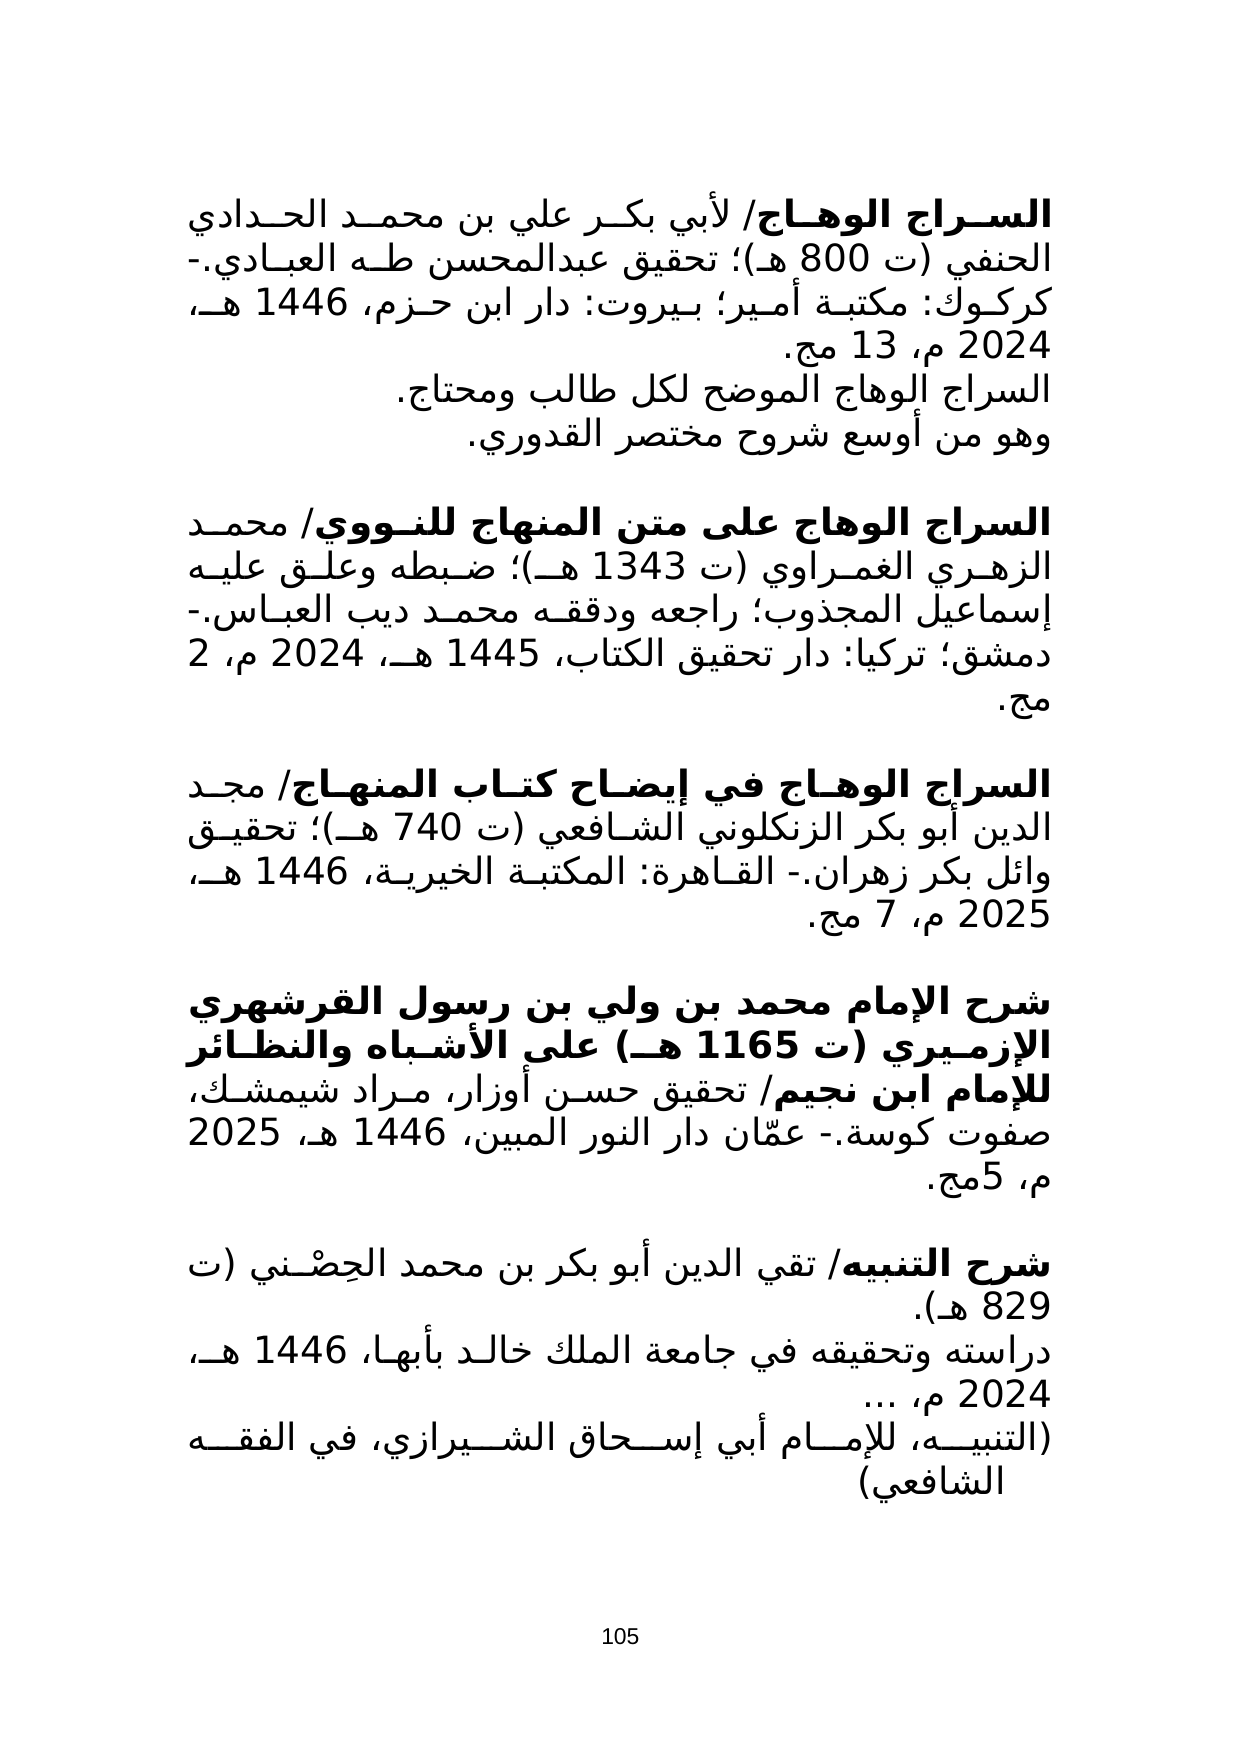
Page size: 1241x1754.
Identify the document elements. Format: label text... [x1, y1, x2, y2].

text السراج الوهاج الموضح لكل طالب ومحتاج. [187, 368, 1053, 411]
text (التنبيه، للإمام أبي إسحاق الشيرازي، في الفقه الشافعي) [187, 1416, 1053, 1503]
text السراج الوهاج في إيضاح كتاب المنهاج/ مجد الدين أبو بكر الزنكلوني الشافعي (ت 740 هـ)؛ تحقيق وائل بكر زهران.- القاهرة: المكتبة الخيرية، 1446 هـ، 2025 م، 7 مج. [187, 762, 1053, 937]
text السراج الوهاج/ لأبي بكر علي بن محمد الحدادي الحنفي (ت 800 هـ)؛ تحقيق عبدالمحسن طه العبادي.- كركوك: مكتبة أمير؛ بيروت: دار ابن حزم، 1446 هـ، 2024 م، 13 مج. [187, 193, 1053, 368]
text السراج الوهاج على متن المنهاج للنووي/ محمد الزهري الغمراوي (ت 1343 هـ)؛ ضبطه وعلق عليه إسماعيل المجذوب؛ راجعه ودققه محمد ديب العباس.- دمشق؛ تركيا: دار تحقيق الكتاب، 1445 هـ، 2024 م، 2 مج. [187, 501, 1053, 719]
text دراسته وتحقيقه في جامعة الملك خالد بأبها، 1446 هـ، 2024 م، ... [187, 1328, 1053, 1416]
text وهو من أوسع شروح مختصر القدوري. [187, 411, 1053, 455]
text شرح التنبيه/ تقي الدين أبو بكر بن محمد الحِصْني (ت 829 هـ). [187, 1241, 1053, 1328]
text شرح الإمام محمد بن ولي بن رسول القرشهري الإزميري (ت 1165 هـ) على الأشباه والنظائر للإمام ابن نجيم/ تحقيق حسن أوزار، مراد شيمشك، صفوت كوسة.- عمّان دار النور المبين، 1446 هـ، 2025 م، 5مج. [187, 980, 1053, 1198]
